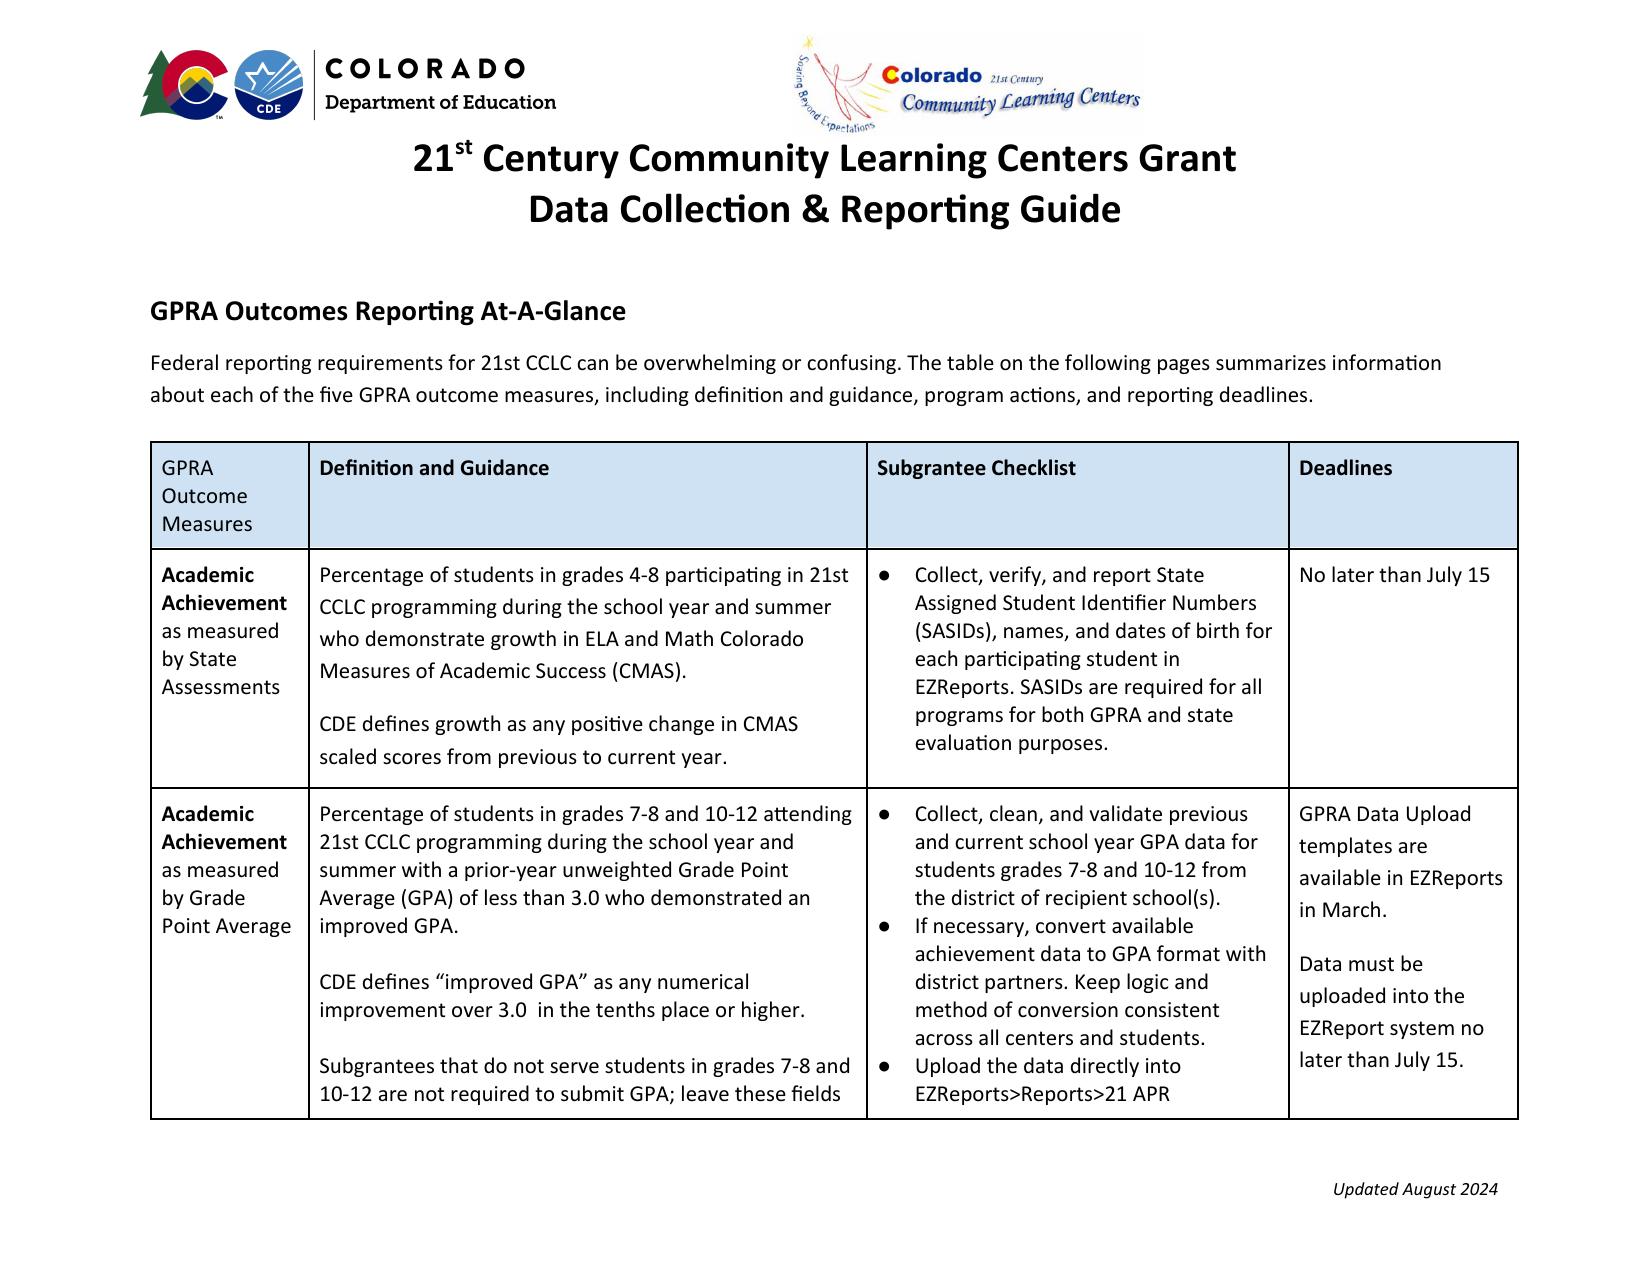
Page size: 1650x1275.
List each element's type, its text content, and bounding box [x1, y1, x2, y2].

text Federal reporting requirements for 21st CCLC can be overwhelming or confusing. The table on the following pages summarizes information about each of the five GPRA outcome measures, including definition and guidance, program actions, and reporting deadlines. [150, 348, 1500, 408]
subtitle GPRA Outcomes Reporting At-A-Glance [150, 292, 1500, 327]
picture [792, 34, 1145, 137]
picture [139, 50, 557, 121]
